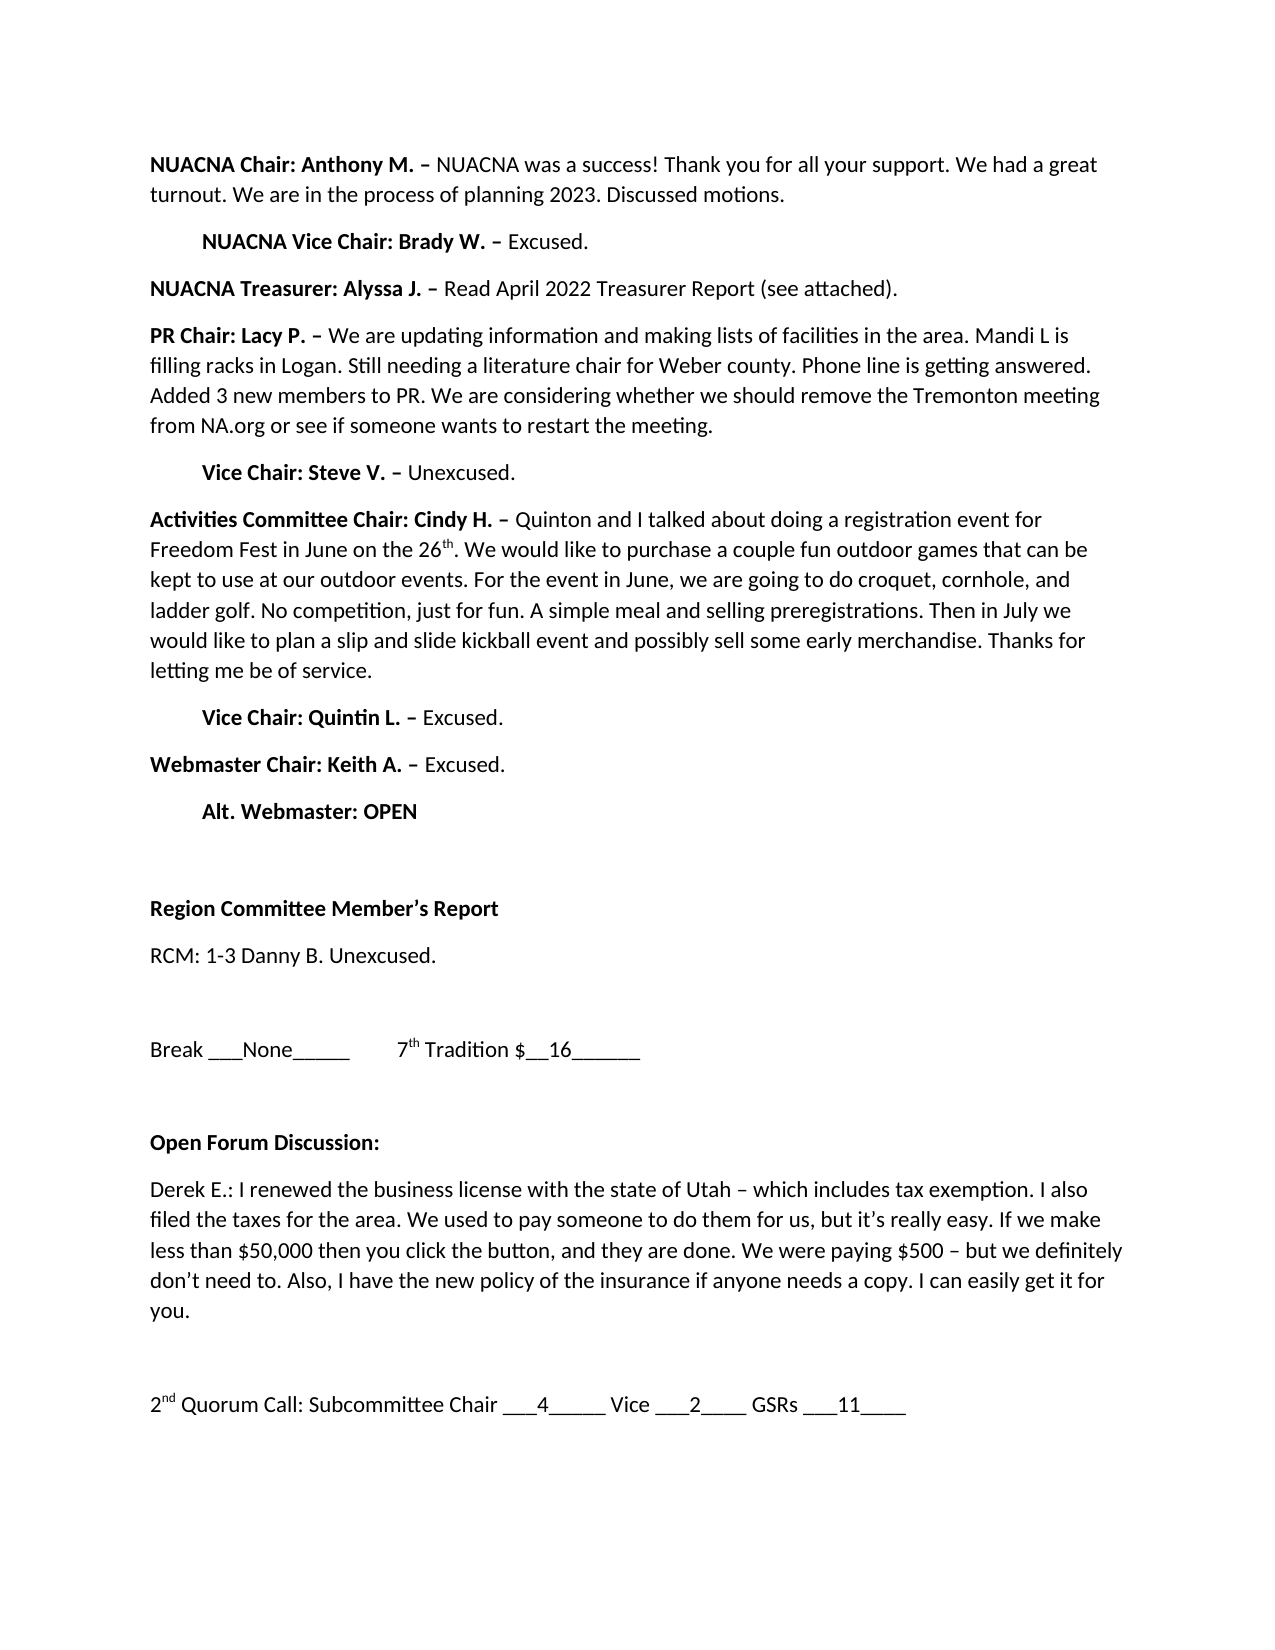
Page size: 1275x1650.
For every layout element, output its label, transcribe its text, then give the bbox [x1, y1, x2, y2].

text ​NUACNA Vice Chair: Brady W. – Excused. [150, 227, 1125, 255]
text ​Vice Chair: Quintin L. – Excused. [150, 703, 1125, 731]
text NUACNA Treasurer: Alyssa J. – Read April 2022 Treasurer Report (see attached). [150, 274, 1125, 302]
text Open Forum Discussion: [150, 1128, 1125, 1157]
text Region Committee Member’s Report [150, 894, 1125, 922]
text Derek E.: I renewed the business license with the state of Utah – which includes tax exemption. I also filed the taxes for the area. We used to pay someone to do them for us, but it’s really easy. If we make less than $50,000 then you click the button, and they are done. We were paying $500 – but we definitely don’t need to. Also, I have the new policy of the insurance if anyone needs a copy. I can easily get it for you. [150, 1175, 1125, 1324]
text Webmaster Chair: Keith A. – Excused. [150, 750, 1125, 778]
text PR Chair: Lacy P. – We are updating information and making lists of facilities in the area. Mandi L is filling racks in Logan. Still needing a literature chair for Weber county. Phone line is getting answered. Added 3 new members to PR. We are considering whether we should remove the Tremonton meeting from NA.org or see if someone wants to restart the meeting. [150, 321, 1125, 439]
text Activities Committee Chair: Cindy H. – Quinton and I talked about doing a registration event for Freedom Fest in June on the 26th. We would like to purchase a couple fun outdoor games that can be kept to use at our outdoor events. For the event in June, we are going to do croquet, cornhole, and ladder golf. No competition, just for fun. A simple meal and selling preregistrations. Then in July we would like to plan a slip and slide kickball event and possibly sell some early merchandise. Thanks for letting me be of service. [150, 505, 1125, 684]
text RCM: 1-3 Danny B. Unexcused. [150, 941, 1125, 969]
text NUACNA Chair: Anthony M. – NUACNA was a success! Thank you for all your support. We had a great turnout. We are in the process of planning 2023. Discussed motions. [150, 150, 1125, 208]
text 2nd Quorum Call: Subcommittee Chair ___4_____ Vice ___2____ GSRs ___11____ [150, 1390, 1125, 1418]
text ​Vice Chair: Steve V. – Unexcused. [150, 458, 1125, 486]
text ​Alt. Webmaster: OPEN [150, 797, 1125, 825]
text Break ___None_____ ​7th Tradition $__16______ [150, 1035, 1125, 1063]
